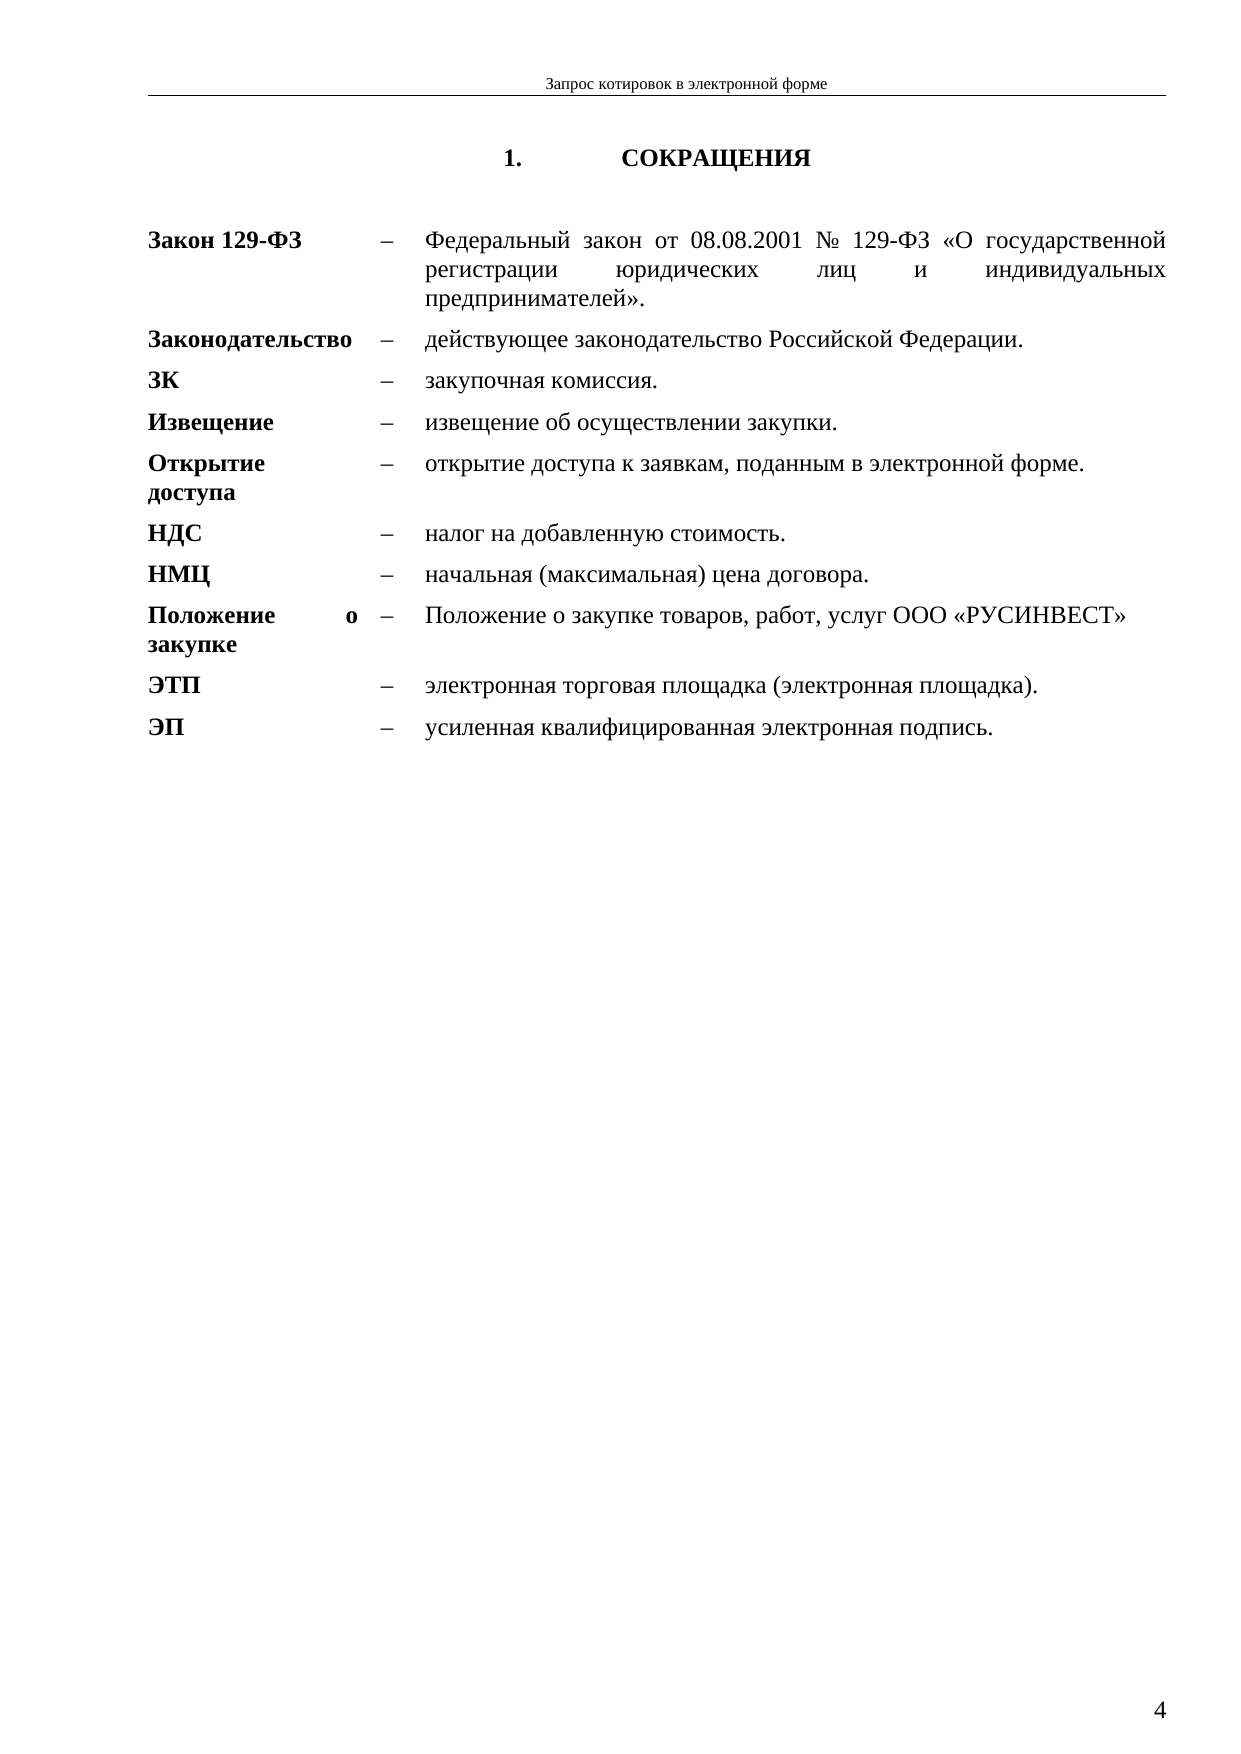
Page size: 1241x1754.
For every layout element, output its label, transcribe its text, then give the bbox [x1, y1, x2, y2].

table_cell электронная торговая площадка (электронная площадка). [414, 658, 1178, 699]
table_cell Положение о закупке товаров, работ, услуг ООО «РУСИНВЕСТ» [414, 588, 1178, 658]
table_cell – [369, 394, 413, 436]
table_cell – [369, 436, 413, 506]
table_cell – [369, 312, 413, 353]
table_cell – [369, 506, 413, 547]
table_cell – [369, 353, 413, 394]
table_cell – [369, 699, 413, 741]
table_cell – [369, 547, 413, 588]
table_cell извещение об осуществлении закупки. [414, 394, 1178, 436]
table_cell ЭП [136, 699, 369, 741]
table_cell действующее законодательство Российской Федерации. [414, 312, 1178, 353]
table_header Федеральный закон от 08.08.2001 № 129-ФЗ «О государственной регистрации юридических лиц и индивидуальных предпринимателей». [414, 213, 1178, 312]
table_cell – [369, 658, 413, 699]
table_cell – [369, 588, 413, 658]
table_cell открытие доступа к заявкам, поданным в электронной форме. [414, 436, 1178, 506]
table_header – [369, 213, 413, 312]
list СОКРАЩЕНИЯ [148, 143, 1166, 172]
table_cell Законодательство [136, 312, 369, 353]
table_cell Открытие доступа [136, 436, 369, 506]
table_header Закон 129-ФЗ [136, 213, 369, 312]
table_cell закупочная комиссия. [414, 353, 1178, 394]
table_cell налог на добавленную стоимость. [414, 506, 1178, 547]
table_cell НДС [136, 506, 369, 547]
table_cell ЗК [136, 353, 369, 394]
table_cell начальная (максимальная) цена договора. [414, 547, 1178, 588]
table_cell Извещение [136, 394, 369, 436]
table_cell усиленная квалифицированная электронная подпись. [414, 699, 1178, 741]
table_cell ЭТП [136, 658, 369, 699]
table_cell НМЦ [136, 547, 369, 588]
table_cell Положение о закупке [136, 588, 369, 658]
